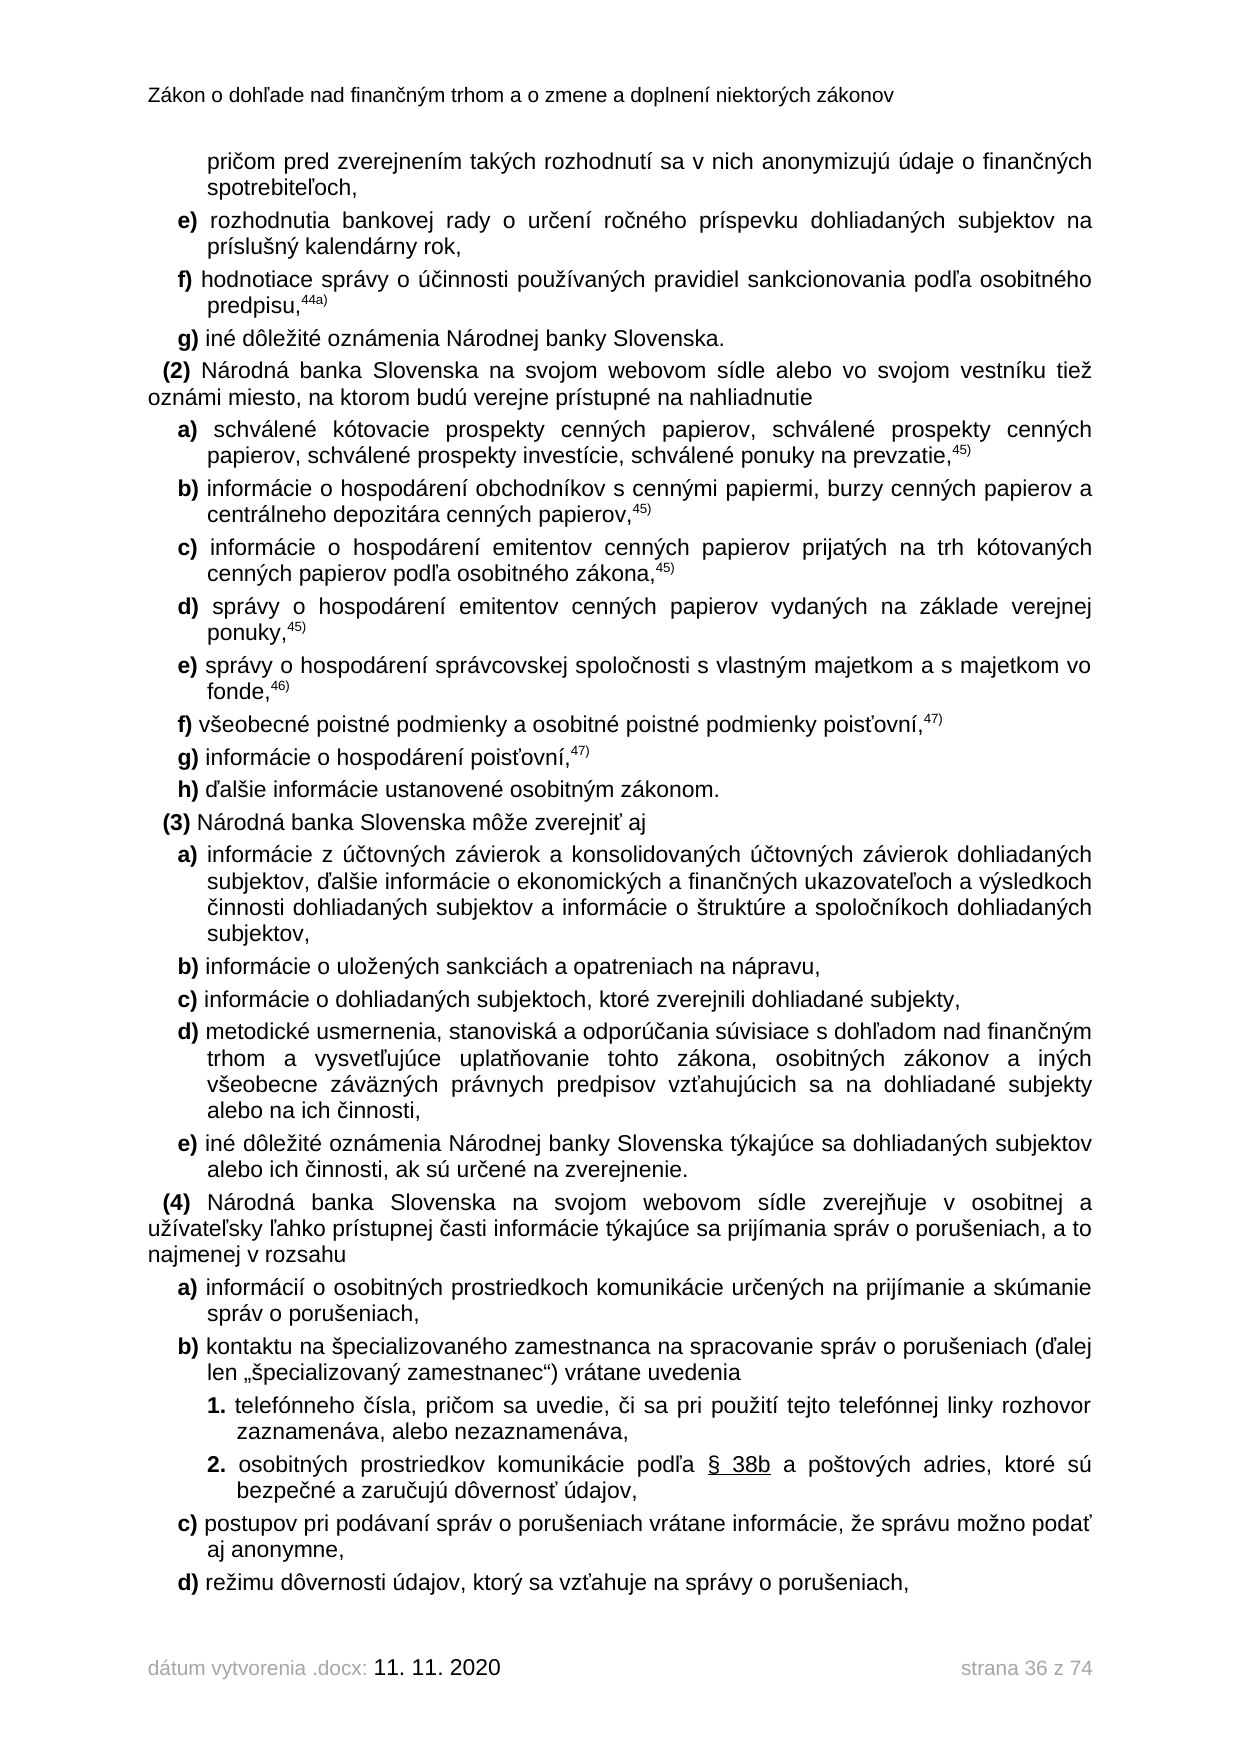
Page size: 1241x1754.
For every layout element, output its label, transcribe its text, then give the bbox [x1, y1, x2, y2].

text d) režimu dôvernosti údajov, ktorý sa vzťahuje na správy o porušeniach, [177, 1569, 1093, 1595]
text c) informácie o dohliadaných subjektoch, ktoré zverejnili dohliadané subjekty, [177, 986, 1093, 1012]
text f) hodnotiace správy o účinnosti používaných pravidiel sankcionovania podľa osobitného predpisu,44a) [177, 266, 1093, 318]
text c) postupov pri podávaní správ o porušeniach vrátane informácie, že správu možno podať aj anonymne, [177, 1510, 1093, 1563]
text 1. telefónneho čísla, pričom sa uvedie, či sa pri použití tejto telefónnej linky rozhovor zaznamenáva, alebo nezaznamenáva, [207, 1392, 1093, 1445]
text (3) Národná banka Slovenska môže zverejniť aj [148, 809, 1093, 835]
text (4) Národná banka Slovenska na svojom webovom sídle zverejňuje v osobitnej a užívateľsky ľahko prístupnej časti informácie týkajúce sa prijímania správ o porušeniach, a to najmenej v rozsahu [148, 1189, 1093, 1268]
text e) rozhodnutia bankovej rady o určení ročného príspevku dohliadaných subjektov na príslušný kalendárny rok, [177, 207, 1093, 259]
text d) metodické usmernenia, stanoviská a odporúčania súvisiace s dohľadom nad finančným trhom a vysvetľujúce uplatňovanie tohto zákona, osobitných zákonov a iných všeobecne záväzných právnych predpisov vzťahujúcich sa na dohliadané subjekty alebo na ich činnosti, [177, 1018, 1093, 1123]
text g) informácie o hospodárení poisťovní,47) [177, 743, 1093, 770]
text f) všeobecné poistné podmienky a osobitné poistné podmienky poisťovní,47) [177, 711, 1093, 737]
text c) informácie o hospodárení emitentov cenných papierov prijatých na trh kótovaných cenných papierov podľa osobitného zákona,45) [177, 534, 1093, 587]
text d) správy o hospodárení emitentov cenných papierov vydaných na základe verejnej ponuky,45) [177, 593, 1093, 646]
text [177, 148, 1093, 200]
text 2. osobitných prostriedkov komunikácie podľa § 38b a poštových adries, ktoré sú bezpečné a zaručujú dôvernosť údajov, [207, 1451, 1093, 1504]
text (2) Národná banka Slovenska na svojom webovom sídle alebo vo svojom vestníku tiež oznámi miesto, na ktorom budú verejne prístupné na nahliadnutie [148, 357, 1093, 410]
text b) kontaktu na špecializovaného zamestnanca na spracovanie správ o porušeniach (ďalej len „špecializovaný zamestnanec“) vrátane uvedenia [177, 1333, 1093, 1386]
text a) informácie z účtovných závierok a konsolidovaných účtovných závierok dohliadaných subjektov, ďalšie informácie o ekonomických a finančných ukazovateľoch a výsledkoch činnosti dohliadaných subjektov a informácie o štruktúre a spoločníkoch dohliadaných subjektov, [177, 841, 1093, 947]
text a) informácií o osobitných prostriedkoch komunikácie určených na prijímanie a skúmanie správ o porušeniach, [177, 1274, 1093, 1327]
text h) ďalšie informácie ustanovené osobitným zákonom. [177, 776, 1093, 802]
text g) iné dôležité oznámenia Národnej banky Slovenska. [177, 324, 1093, 351]
text b) informácie o hospodárení obchodníkov s cennými papiermi, burzy cenných papierov a centrálneho depozitára cenných papierov,45) [177, 475, 1093, 528]
text e) správy o hospodárení správcovskej spoločnosti s vlastným majetkom a s majetkom vo fonde,46) [177, 652, 1093, 704]
text e) iné dôležité oznámenia Národnej banky Slovenska týkajúce sa dohliadaných subjektov alebo ich činnosti, ak sú určené na zverejnenie. [177, 1130, 1093, 1182]
text a) schválené kótovacie prospekty cenných papierov, schválené prospekty cenných papierov, schválené prospekty investície, schválené ponuky na prevzatie,45) [177, 416, 1093, 469]
text b) informácie o uložených sankciách a opatreniach na nápravu, [177, 953, 1093, 979]
